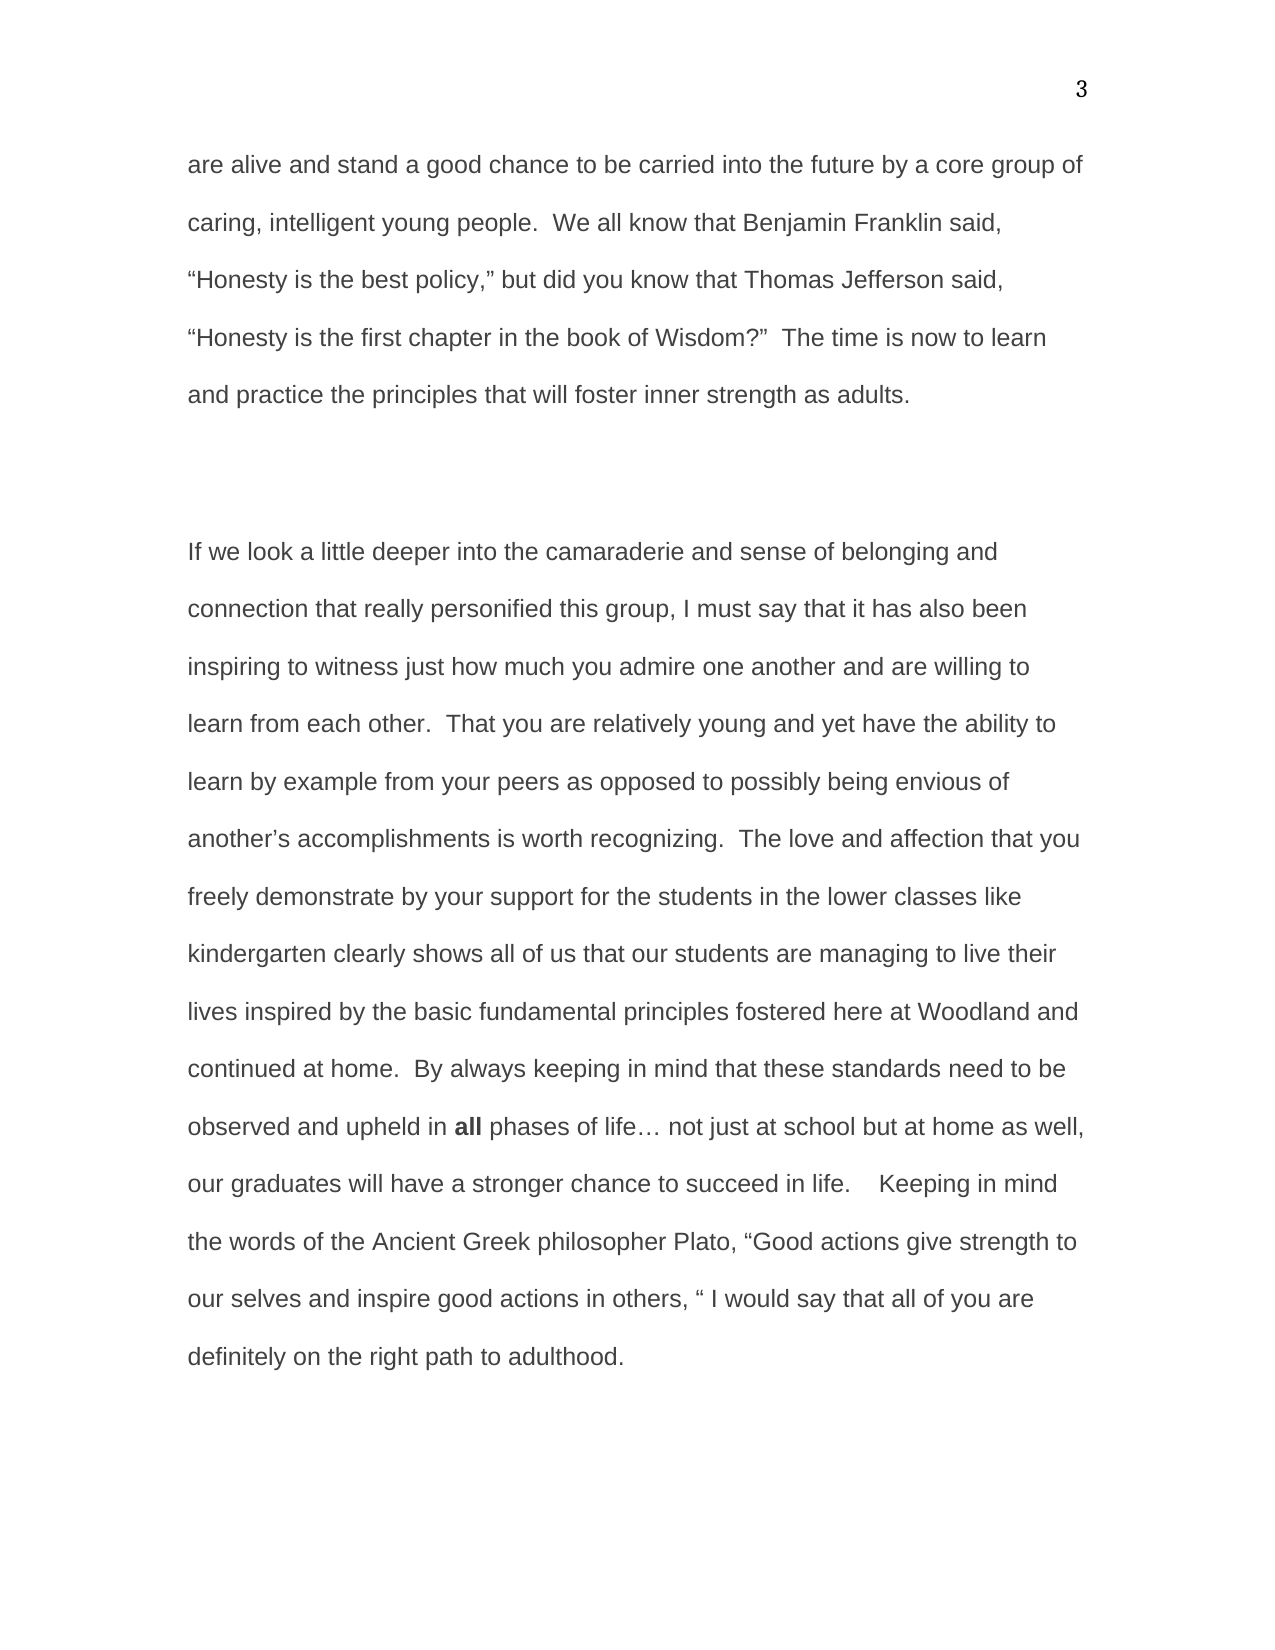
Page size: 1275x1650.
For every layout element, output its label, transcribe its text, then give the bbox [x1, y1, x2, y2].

text If we look a little deeper into the camaraderie and sense of belonging and connection that really personified this group, I must say that it has also been inspiring to witness just how much you admire one another and are willing to learn from each other. That you are relatively young and yet have the ability to learn by example from your peers as opposed to possibly being envious of another’s accomplishments is worth recognizing. The love and affection that you freely demonstrate by your support for the students in the lower classes like kindergarten clearly shows all of us that our students are managing to live their lives inspired by the basic fundamental principles fostered here at Woodland and continued at home. By always keeping in mind that these standards need to be observed and upheld in all phases of life… not just at school but at home as well, our graduates will have a stronger chance to succeed in life. Keeping in mind the words of the Ancient Greek philosopher Plato, “Good actions give strength to our selves and inspire good actions in others, “ I would say that all of you are definitely on the right path to adulthood. [187, 537, 1087, 1370]
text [187, 150, 1087, 409]
